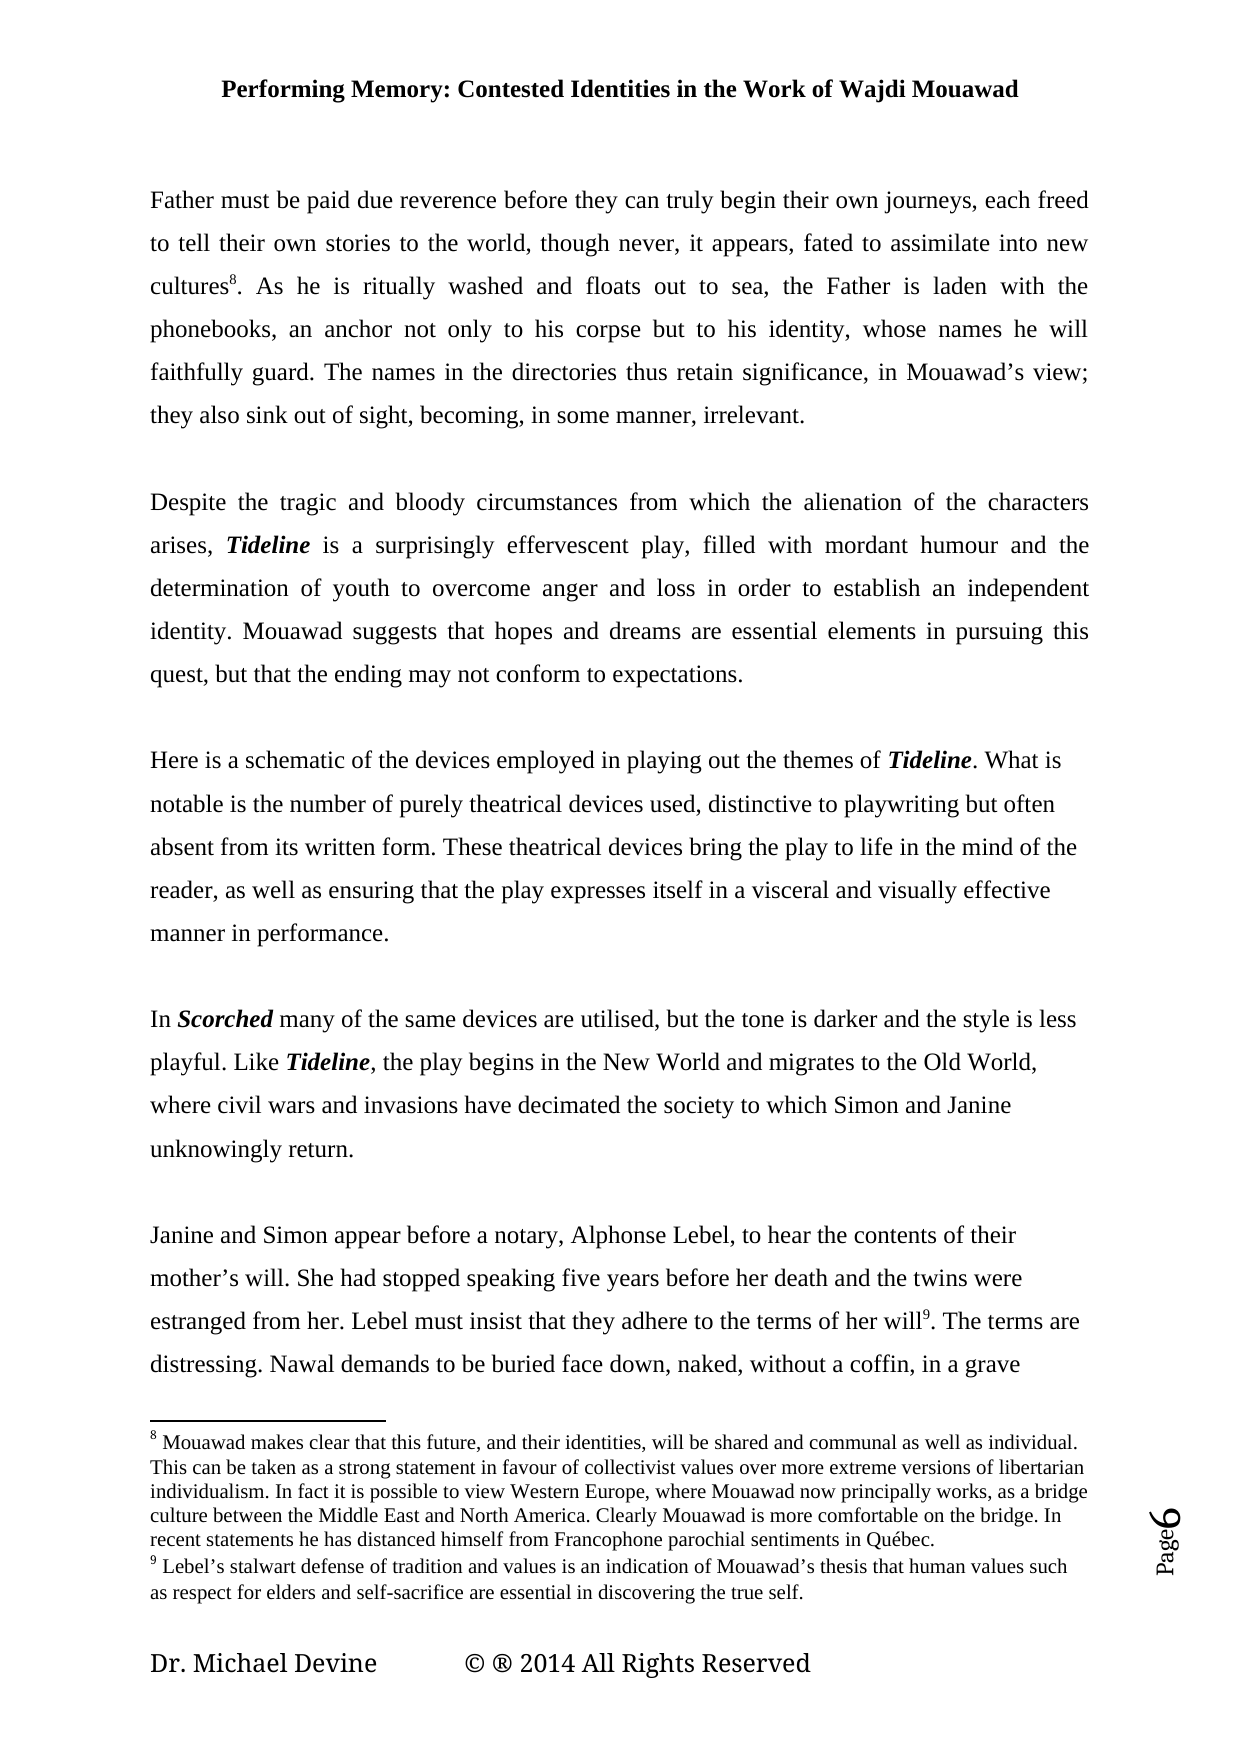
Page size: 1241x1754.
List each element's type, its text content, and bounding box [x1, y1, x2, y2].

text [150, 185, 1090, 429]
text Despite the tragic and bloody circumstances from which the alienation of the characters arises, Tideline is a surprisingly effervescent play, filled with mordant humour and the determination of youth to overcome anger and loss in order to establish an independent identity. Mouawad suggests that hopes and dreams are essential elements in pursuing this quest, but that the ending may not conform to expectations. [150, 487, 1090, 688]
text In Scorched many of the same devices are utilised, but the tone is darker and the style is less playful. Like Tideline, the play begins in the New World and migrates to the Old World, where civil wars and invasions have decimated the society to which Simon and Janine unknowingly return. [150, 1004, 1090, 1162]
text Here is a schematic of the devices employed in playing out the themes of Tideline. What is notable is the number of purely theatrical devices used, distinctive to playwriting but often absent from its written form. These theatrical devices bring the play to life in the mind of the reader, as well as ensuring that the play expresses itself in a visceral and visually effective manner in performance. [150, 746, 1090, 947]
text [150, 1220, 1090, 1378]
